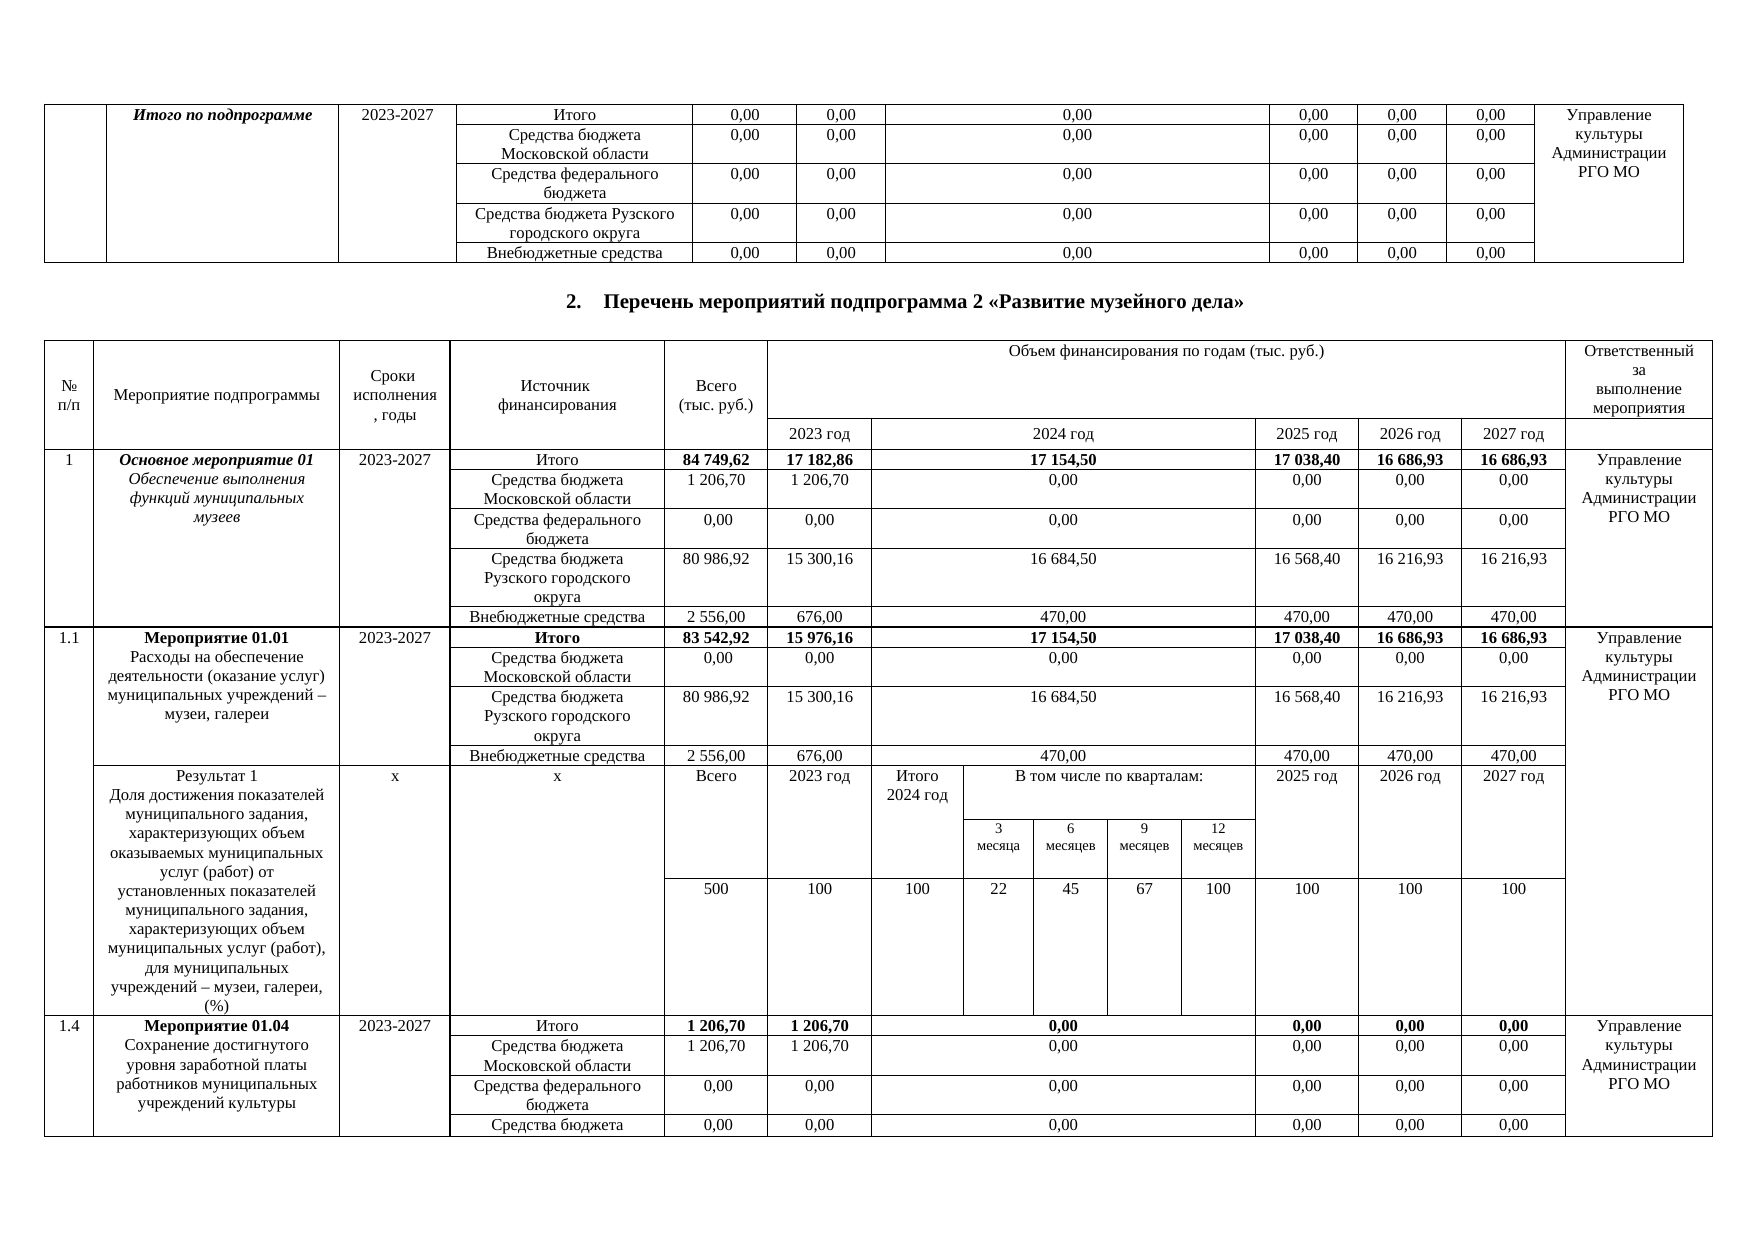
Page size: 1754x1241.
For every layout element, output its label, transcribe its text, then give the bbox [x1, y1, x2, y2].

table_cell 0,00 [1358, 164, 1446, 202]
table_cell Управление культуры Администрации РГО МО [1566, 450, 1712, 626]
table_cell 470,00 [1462, 607, 1565, 626]
table_cell Итого [451, 628, 664, 647]
table_cell 100 [872, 879, 963, 1015]
table_cell 17 038,40 [1256, 450, 1358, 469]
table_cell 0,00 [1270, 125, 1357, 163]
table_cell 2025 год [1256, 766, 1358, 877]
table_cell Средства бюджета Московской области [457, 125, 692, 163]
table_cell [45, 105, 106, 262]
table_cell Итого [451, 1016, 664, 1035]
table_cell 0,00 [1462, 1016, 1565, 1035]
table_cell 2 556,00 [665, 607, 767, 626]
table_cell 0,00 [693, 243, 796, 262]
table_cell 15 976,16 [768, 628, 871, 647]
table_cell 12 месяцев [1182, 820, 1255, 877]
table_cell 676,00 [768, 607, 871, 626]
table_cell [451, 1115, 664, 1136]
table_cell 3 месяца [964, 820, 1033, 877]
table_cell 2024 год [872, 419, 1255, 449]
table_cell 0,00 [1359, 648, 1461, 686]
table_cell В том числе по кварталам: [964, 766, 1255, 819]
table_cell 470,00 [1256, 746, 1358, 765]
table_cell 0,00 [693, 164, 796, 202]
table_cell х [451, 766, 664, 1015]
table_cell Средства бюджета Рузского городского округа [457, 204, 692, 242]
table_cell 676,00 [768, 746, 871, 765]
table_cell Итого [451, 450, 664, 469]
table_cell 15 300,16 [768, 687, 871, 744]
table_cell 15 300,16 [768, 549, 871, 606]
table_cell 0,00 [1256, 509, 1358, 548]
table_cell 16 216,93 [1462, 549, 1565, 606]
table_header Мероприятие подпрограммы [94, 341, 339, 449]
table_cell 67 [1108, 879, 1181, 1015]
table_cell 0,00 [768, 509, 871, 548]
table_cell Внебюджетные средства [457, 243, 692, 262]
table_cell 16 686,93 [1462, 450, 1565, 469]
table_cell 0,00 [872, 470, 1255, 508]
table_cell Мероприятие 01.04 Сохранение достигнутого уровня заработной платы работников муниципальных учреждений культуры [94, 1016, 339, 1136]
table_cell 0,00 [1270, 105, 1357, 124]
table_cell 0,00 [768, 1076, 871, 1114]
table_cell 0,00 [665, 648, 767, 686]
table_cell 16 568,40 [1256, 687, 1358, 744]
table_cell 0,00 [886, 125, 1269, 163]
table_cell 500 [665, 879, 767, 1015]
table_cell Внебюджетные средства [451, 746, 664, 765]
table_cell 16 686,93 [1359, 628, 1461, 647]
table_cell 0,00 [1447, 125, 1534, 163]
list Перечень мероприятий подпрограмма 2 «Развитие музейного дела» [115, 289, 1695, 313]
table_cell 0,00 [1270, 204, 1357, 242]
table_cell 0,00 [693, 204, 796, 242]
table_cell Управление культуры Администрации РГО МО [1535, 105, 1683, 262]
table_cell 0,00 [1256, 1076, 1358, 1114]
table_cell 0,00 [768, 1115, 871, 1136]
table_cell 0,00 [886, 105, 1269, 124]
table_cell 0,00 [797, 125, 885, 163]
table_cell 0,00 [1462, 648, 1565, 686]
table_cell 0,00 [797, 164, 885, 202]
table_cell 470,00 [1462, 746, 1565, 765]
table_cell 0,00 [1256, 1016, 1358, 1035]
table_cell 83 542,92 [665, 628, 767, 647]
table_cell 9 месяцев [1108, 820, 1181, 877]
table_cell Итого 2024 год [872, 766, 963, 877]
table_cell 2026 год [1359, 766, 1461, 877]
table_cell 0,00 [1359, 470, 1461, 508]
table_cell Итого по подпрограмме [107, 105, 338, 262]
table_cell 0,00 [1256, 1036, 1358, 1074]
table_cell 17 154,50 [872, 450, 1255, 469]
table_cell 2 556,00 [665, 746, 767, 765]
table_cell 2025 год [1256, 419, 1358, 449]
table_header Сроки исполнения, годы [340, 341, 449, 449]
table_cell 0,00 [665, 1076, 767, 1114]
table_cell 2023-2027 [339, 105, 456, 262]
table_cell 0,00 [1256, 1115, 1358, 1136]
table_cell 6 месяцев [1034, 820, 1107, 877]
table_cell 0,00 [1358, 204, 1446, 242]
table_cell 0,00 [886, 243, 1269, 262]
table_cell Всего [665, 766, 767, 877]
table_cell Средства федерального бюджета [451, 1076, 664, 1114]
table_cell 16 216,93 [1359, 549, 1461, 606]
table_cell 100 [1359, 879, 1461, 1015]
table_cell 0,00 [1359, 1016, 1461, 1035]
table_cell 100 [1256, 879, 1358, 1015]
table_cell 17 182,86 [768, 450, 871, 469]
table_cell 16 684,50 [872, 549, 1255, 606]
table_cell Средства бюджета Московской области [451, 470, 664, 508]
table_cell 17 154,50 [872, 628, 1255, 647]
table_cell 0,00 [1462, 1076, 1565, 1114]
table_cell 16 686,93 [1462, 628, 1565, 647]
table_cell 1.1 [45, 628, 93, 1015]
table_cell 0,00 [1462, 470, 1565, 508]
table_cell 0,00 [1447, 243, 1534, 262]
table_cell 0,00 [1462, 1115, 1565, 1136]
table_cell 16 686,93 [1359, 450, 1461, 469]
table_cell 45 [1034, 879, 1107, 1015]
table_cell Результат 1 Доля достижения показателей муниципального задания, характеризующих объем оказываемых муниципальных услуг (работ) от установленных показателей муниципального задания, характеризующих объем муниципальных услуг (работ), для муниципальных учреждений – музеи, галереи, (%) [94, 766, 339, 1015]
table_cell 1 206,70 [665, 1036, 767, 1074]
table_cell 2023 год [768, 766, 871, 877]
table_cell 2023-2027 [340, 1016, 449, 1136]
table_cell 0,00 [1256, 470, 1358, 508]
table_cell Управление культуры Администрации РГО МО [1566, 628, 1712, 1015]
table_cell 470,00 [1256, 607, 1358, 626]
table_cell 0,00 [886, 204, 1269, 242]
table_cell Средства бюджета Рузского городского округа [451, 549, 664, 606]
table_cell 470,00 [872, 746, 1255, 765]
table_cell 0,00 [1447, 164, 1534, 202]
table_cell 100 [768, 879, 871, 1015]
table_cell 22 [964, 879, 1033, 1015]
table_cell 16 684,50 [872, 687, 1255, 744]
table_cell 0,00 [797, 204, 885, 242]
table_cell 2023-2027 [340, 628, 449, 765]
table_cell 100 [1462, 879, 1565, 1015]
table_cell 0,00 [1462, 1036, 1565, 1074]
table_cell 0,00 [665, 509, 767, 548]
table_cell 0,00 [872, 1036, 1255, 1074]
table_cell 84 749,62 [665, 450, 767, 469]
table_cell Средства бюджета Московской области [451, 1036, 664, 1074]
table_cell [1566, 419, 1712, 449]
table_cell 0,00 [768, 648, 871, 686]
table_cell 0,00 [1256, 648, 1358, 686]
table_cell 2023-2027 [340, 450, 449, 626]
table_cell 80 986,92 [665, 687, 767, 744]
table_cell 16 216,93 [1462, 687, 1565, 744]
table_cell 470,00 [1359, 607, 1461, 626]
table_cell 80 986,92 [665, 549, 767, 606]
table_cell Основное мероприятие 01 Обеспечение выполнения функций муниципальных музеев [94, 450, 339, 626]
table_cell 2027 год [1462, 419, 1565, 449]
table_cell Средства бюджета Московской области [451, 648, 664, 686]
table_cell 470,00 [872, 607, 1255, 626]
table_cell х [340, 766, 449, 1015]
table_cell 0,00 [872, 1115, 1255, 1136]
table_cell 0,00 [693, 105, 796, 124]
table_cell 0,00 [872, 1016, 1255, 1035]
table_cell 0,00 [665, 1115, 767, 1136]
table_cell 0,00 [693, 125, 796, 163]
table_cell 1 206,70 [768, 1016, 871, 1035]
table_cell Средства федерального бюджета [451, 509, 664, 548]
table_cell Внебюджетные средства [451, 607, 664, 626]
table_cell 1 206,70 [768, 470, 871, 508]
table_cell 0,00 [872, 1076, 1255, 1114]
table_cell 0,00 [1358, 243, 1446, 262]
table_cell 1 206,70 [768, 1036, 871, 1074]
table_cell Средства федерального бюджета [457, 164, 692, 202]
table_header Объем финансирования по годам (тыс. руб.) [768, 341, 1565, 417]
table_cell 0,00 [1270, 243, 1357, 262]
table_cell 0,00 [1270, 164, 1357, 202]
table_cell 1 206,70 [665, 470, 767, 508]
table_header Источник финансирования [451, 341, 664, 449]
table_cell 0,00 [1447, 105, 1534, 124]
table_cell Управление культуры Администрации РГО МО [1566, 1016, 1712, 1136]
table_cell 100 [1182, 879, 1255, 1015]
table_cell 1 [45, 450, 93, 626]
table_cell 16 568,40 [1256, 549, 1358, 606]
table_cell 0,00 [1447, 204, 1534, 242]
table_cell 0,00 [1462, 509, 1565, 548]
table_cell Средства бюджета Рузского городского округа [451, 687, 664, 744]
table_cell 0,00 [797, 105, 885, 124]
table_cell Мероприятие 01.01 Расходы на обеспечение деятельности (оказание услуг) муниципальных учреждений – музеи, галереи [94, 628, 339, 765]
table_cell 0,00 [1359, 1076, 1461, 1114]
table_cell 470,00 [1359, 746, 1461, 765]
table_cell 17 038,40 [1256, 628, 1358, 647]
table_cell 0,00 [1358, 125, 1446, 163]
table_cell Итого [457, 105, 692, 124]
table_cell 2027 год [1462, 766, 1565, 877]
table_cell 0,00 [1359, 509, 1461, 548]
table_cell 0,00 [886, 164, 1269, 202]
table_cell 0,00 [1359, 1036, 1461, 1074]
table_header Ответственный за выполнение мероприятия [1566, 341, 1712, 417]
table_cell 1 206,70 [665, 1016, 767, 1035]
table_header Всего (тыс. руб.) [665, 341, 767, 449]
table_header № п/п [45, 341, 93, 449]
table_cell 0,00 [1358, 105, 1446, 124]
table_cell 0,00 [872, 648, 1255, 686]
table_cell 16 216,93 [1359, 687, 1461, 744]
table_cell 0,00 [1359, 1115, 1461, 1136]
table_cell 0,00 [872, 509, 1255, 548]
table_cell 1.4 [45, 1016, 93, 1136]
table_cell 2023 год [768, 419, 871, 449]
table_cell 0,00 [797, 243, 885, 262]
table_cell 2026 год [1359, 419, 1461, 449]
